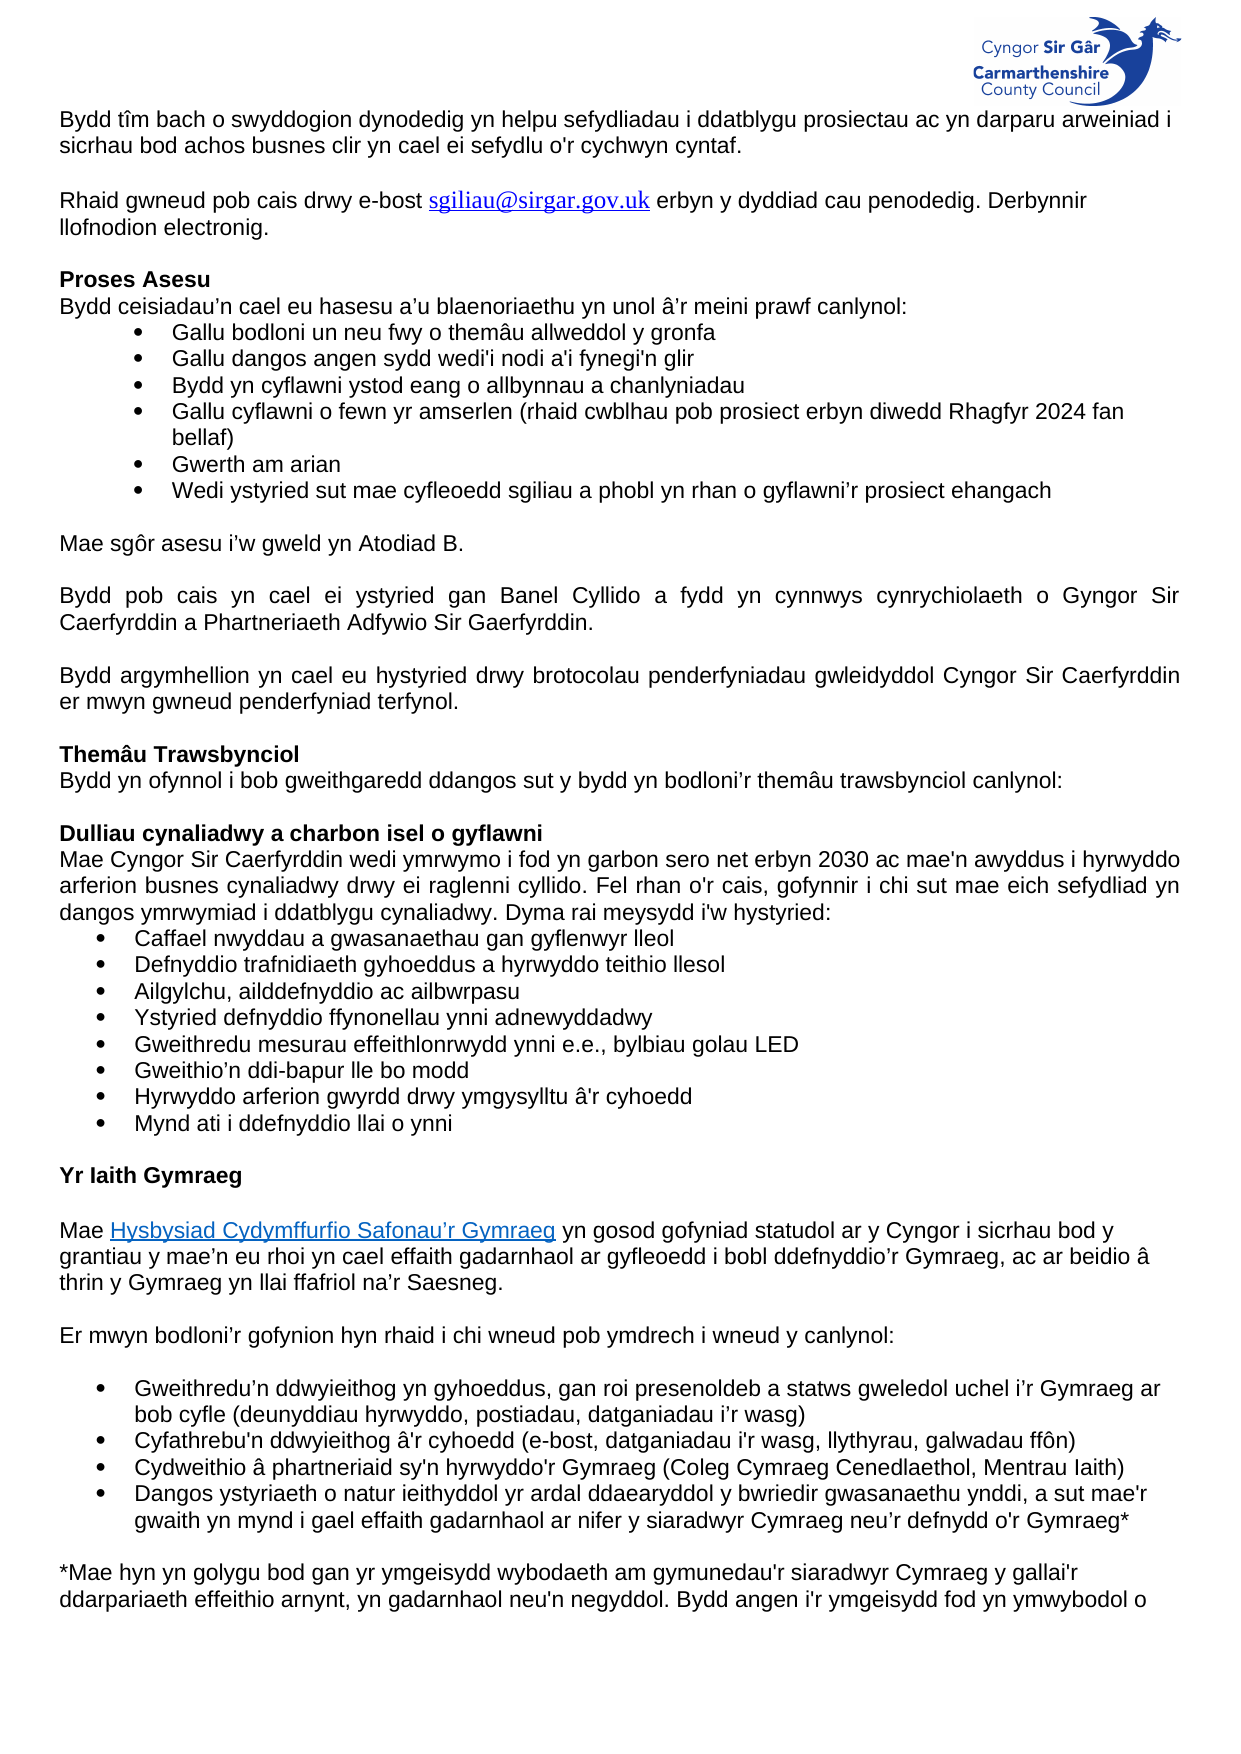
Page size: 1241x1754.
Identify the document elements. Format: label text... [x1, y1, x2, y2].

text Bydd pob cais yn cael ei ystyried gan Banel Cyllido a fydd yn cynnwys cynrychiolaeth o Gyngor Sir Caerfyrddin a Phartneriaeth Adfywio Sir Gaerfyrddin. [59, 582, 1181, 635]
list Gallu bodloni un neu fwy o themâu allweddol y gronfa [134, 319, 1181, 345]
text Bydd argymhellion yn cael eu hystyried drwy brotocolau penderfyniadau gwleidyddol Cyngor Sir Caerfyrddin er mwyn gwneud penderfyniad terfynol. [59, 662, 1181, 714]
text Mae Hysbysiad Cydymffurfio Safonau’r Gymraeg yn gosod gofyniad statudol ar y Cyngor i sicrhau bod y grantiau y mae’n eu rhoi yn cael effaith gadarnhaol ar gyfleoedd i bobl ddefnyddio’r Gymraeg, ac ar beidio â thrin y Gymraeg yn llai ffafriol na’r Saesneg. [59, 1217, 1181, 1296]
text Proses Asesu [59, 266, 1181, 293]
text Mae sgôr asesu i’w gweld yn Atodiad B. [59, 530, 1181, 556]
list Cydweithio â phartneriaid sy'n hyrwyddo'r Gymraeg (Coleg Cymraeg Cenedlaethol, Mentrau Iaith) [97, 1454, 1181, 1480]
text Bydd ceisiadau’n cael eu hasesu a’u blaenoriaethu yn unol â’r meini prawf canlynol: [59, 293, 1181, 319]
list Mynd ati i ddefnyddio llai o ynni [97, 1109, 1181, 1136]
text Dulliau cynaliadwy a charbon isel o gyflawni [59, 820, 1181, 846]
list Gwerth am arian [134, 451, 1181, 477]
list Gweithredu mesurau effeithlonrwydd ynni e.e., bylbiau golau LED [97, 1031, 1181, 1057]
list Gallu dangos angen sydd wedi'i nodi a'i fynegi'n glir [134, 345, 1181, 372]
list Wedi ystyried sut mae cyfleoedd sgiliau a phobl yn rhan o gyflawni’r prosiect ehangach [134, 477, 1181, 503]
list Gallu cyflawni o fewn yr amserlen (rhaid cwblhau pob prosiect erbyn diwedd Rhagfyr 2024 fan bellaf) [134, 398, 1181, 451]
list Hyrwyddo arferion gwyrdd drwy ymgysylltu â'r cyhoedd [97, 1083, 1181, 1109]
text Bydd yn ofynnol i bob gweithgaredd ddangos sut y bydd yn bodloni’r themâu trawsbynciol canlynol: [59, 767, 1181, 793]
list Bydd yn cyflawni ystod eang o allbynnau a chanlyniadau [134, 372, 1181, 398]
list Ystyried defnyddio ffynonellau ynni adnewyddadwy [97, 1004, 1181, 1031]
list Dangos ystyriaeth o natur ieithyddol yr ardal ddaearyddol y bwriedir gwasanaethu ynddi, a sut mae'r gwaith yn mynd i gael effaith gadarnhaol ar nifer y siaradwyr Cymraeg neu’r defnydd o'r Gymraeg* [97, 1480, 1181, 1533]
text Mae Cyngor Sir Caerfyrddin wedi ymrwymo i fod yn garbon sero net erbyn 2030 ac mae'n awyddus i hyrwyddo arferion busnes cynaliadwy drwy ei raglenni cyllido. Fel rhan o'r cais, gofynnir i chi sut mae eich sefydliad yn dangos ymrwymiad i ddatblygu cynaliadwy. Dyma rai meysydd i'w hystyried: [59, 846, 1181, 925]
text Bydd tîm bach o swyddogion dynodedig yn helpu sefydliadau i ddatblygu prosiectau ac yn darparu arweiniad i sicrhau bod achos busnes clir yn cael ei sefydlu o'r cychwyn cyntaf. [59, 106, 1181, 158]
list Defnyddio trafnidiaeth gyhoeddus a hyrwyddo teithio llesol [97, 951, 1181, 978]
picture [973, 17, 1182, 106]
text Rhaid gwneud pob cais drwy e-bost sgiliau@sirgar.gov.uk erbyn y dyddiad cau penodedig. Derbynnir llofnodion electronig. [59, 185, 1181, 240]
text Yr Iaith Gymraeg [59, 1162, 1181, 1189]
list Cyfathrebu'n ddwyieithog â'r cyhoedd (e-bost, datganiadau i'r wasg, llythyrau, galwadau ffôn) [97, 1427, 1181, 1454]
list Gweithredu’n ddwyieithog yn gyhoeddus, gan roi presenoldeb a statws gweledol uchel i’r Gymraeg ar bob cyfle (deunyddiau hyrwyddo, postiadau, datganiadau i’r wasg) [97, 1375, 1181, 1427]
list Gweithio’n ddi-bapur lle bo modd [97, 1057, 1181, 1083]
list Ailgylchu, ailddefnyddio ac ailbwrpasu [97, 978, 1181, 1004]
text Themâu Trawsbynciol [59, 741, 1181, 767]
text Er mwyn bodloni’r gofynion hyn rhaid i chi wneud pob ymdrech i wneud y canlynol: [59, 1322, 1181, 1348]
list Caffael nwyddau a gwasanaethau gan gyflenwyr lleol [97, 925, 1181, 951]
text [59, 1559, 1181, 1612]
